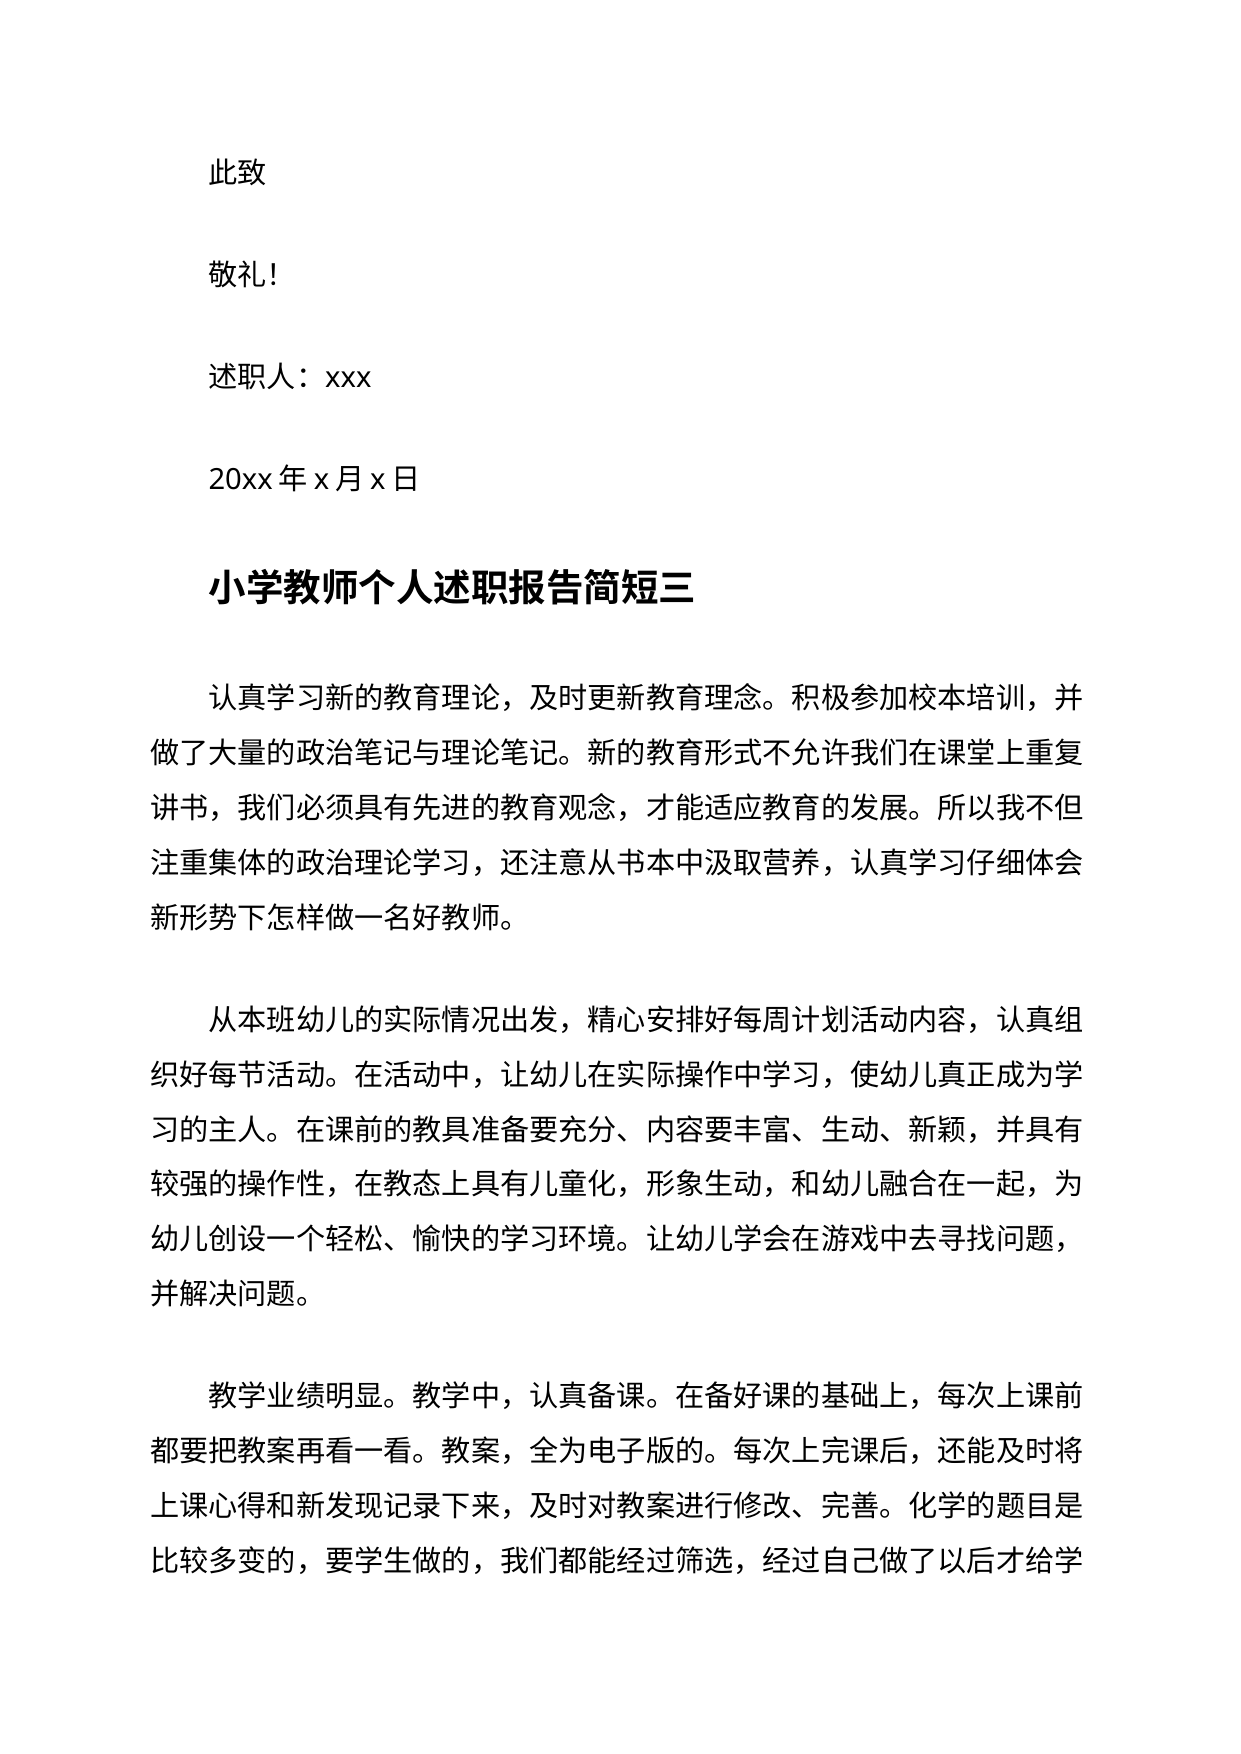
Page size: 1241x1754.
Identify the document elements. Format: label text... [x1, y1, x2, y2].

text 述职人：xxx [150, 353, 1090, 396]
text 从本班幼儿的实际情况出发，精心安排好每周计划活动内容，认真组织好每节活动。在活动中，让幼儿在实际操作中学习，使幼儿真正成为学习的主人。在课前的教具准备要充分、内容要丰富、生动、新颖，并具有较强的操作性，在教态上具有儿童化，形象生动，和幼儿融合在一起，为幼儿创设一个轻松、愉快的学习环境。让幼儿学会在游戏中去寻找问题，并解决问题。 [150, 996, 1090, 1313]
text 小学教师个人述职报告简短三 [150, 557, 1090, 612]
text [150, 1372, 1090, 1579]
text 此致 [150, 150, 1090, 192]
text 20xx年x月x日 [150, 456, 1090, 498]
text 认真学习新的教育理论，及时更新教育理念。积极参加校本培训，并做了大量的政治笔记与理论笔记。新的教育形式不允许我们在课堂上重复讲书，我们必须具有先进的教育观念，才能适应教育的发展。所以我不但注重集体的政治理论学习，还注意从书本中汲取营养，认真学习仔细体会新形势下怎样做一名好教师。 [150, 675, 1090, 937]
text 敬礼！ [150, 252, 1090, 294]
